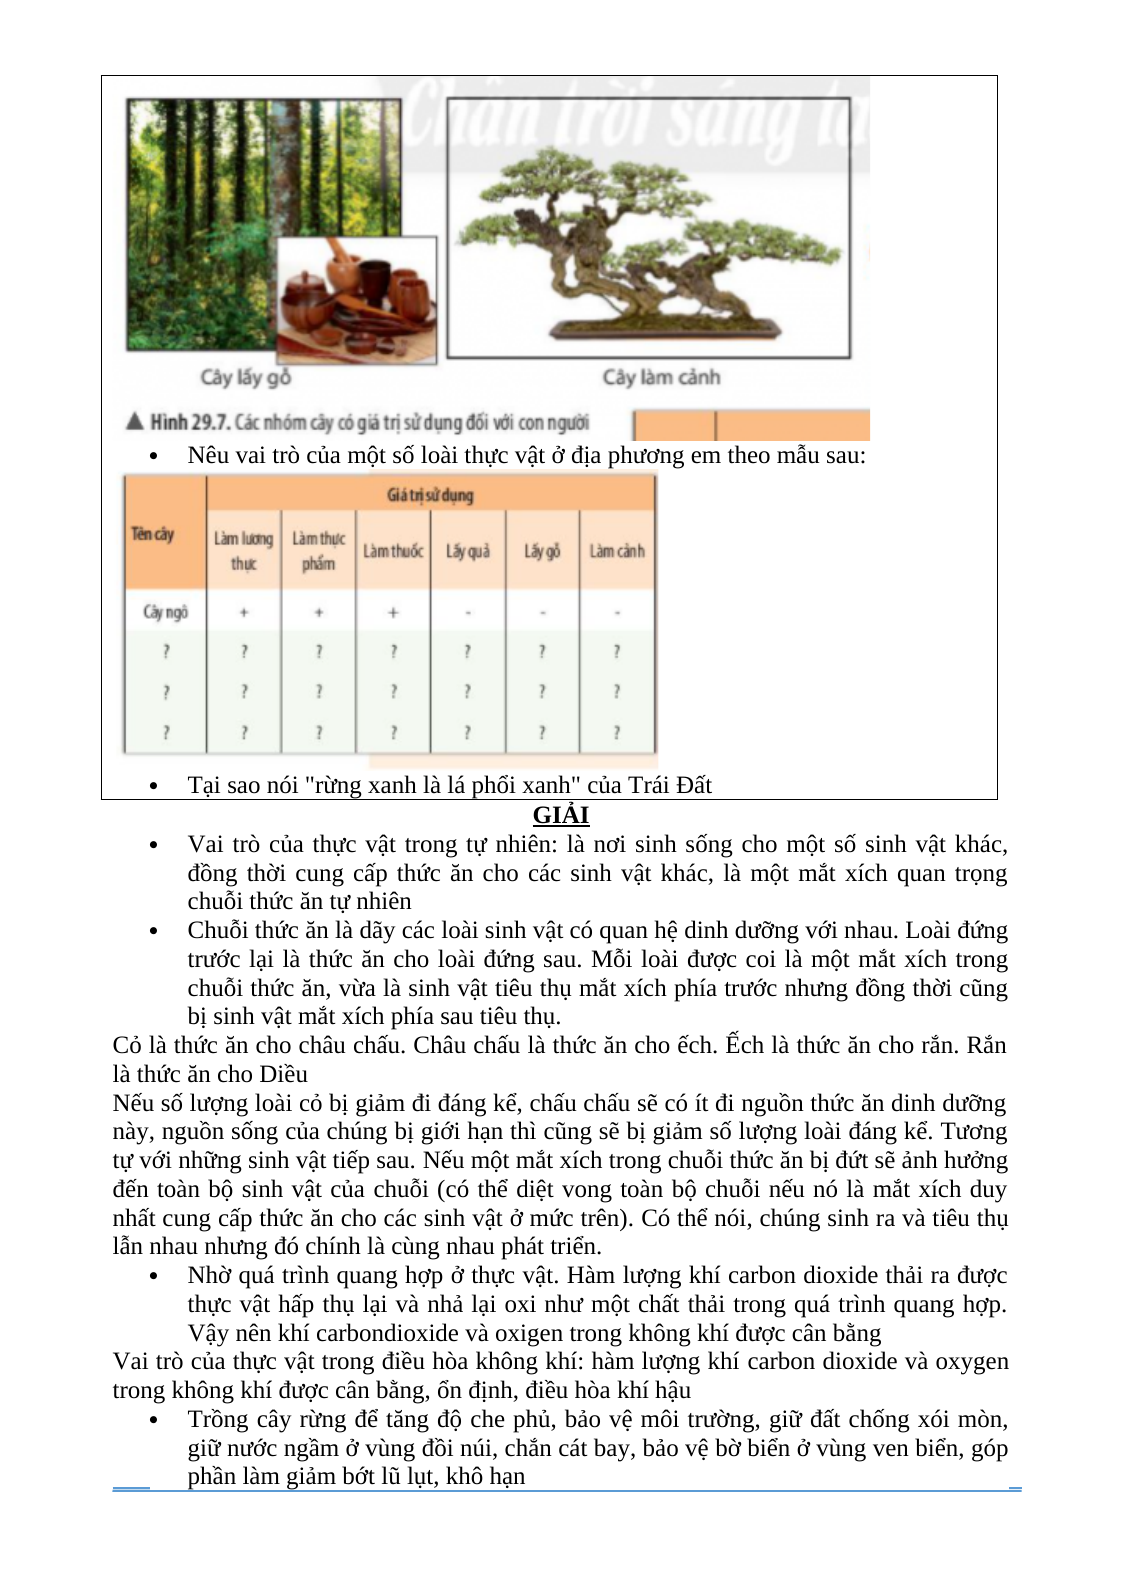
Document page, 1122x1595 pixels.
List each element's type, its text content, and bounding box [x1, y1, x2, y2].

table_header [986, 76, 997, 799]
picture [112, 469, 659, 771]
list Chuỗi thức ăn là dãy các loài sinh vật có quan hệ dinh dưỡng với nhau. Loài đứng trước lại là thức ăn cho loài đứng sau. Mỗi loài được coi là một mắt xích trong chuỗi thức ăn, vừa là sinh vật tiêu thụ mắt xích phía trước nhưng đồng thời cũng bị sinh vật mắt xích phía sau tiêu thụ. [150, 915, 1009, 1030]
text GIẢI [112, 800, 1009, 829]
text Cỏ là thức ăn cho châu chấu. Châu chấu là thức ăn cho ếch. Ếch là thức ăn cho rắn. Rắn là thức ăn cho Diều [112, 1030, 1009, 1088]
list Trồng cây rừng để tăng độ che phủ, bảo vệ môi trường, giữ đất chống xói mòn, giữ nước ngầm ở vùng đồi núi, chắn cát bay, bảo vệ bờ biển ở vùng ven biển, góp phần làm giảm bớt lũ lụt, khô hạn [150, 1404, 1009, 1490]
text Nếu số lượng loài cỏ bị giảm đi đáng kể, chấu chấu sẽ có ít đi nguồn thức ăn dinh dưỡng này, nguồn sống của chúng bị giới hạn thì cũng sẽ bị giảm số lượng loài đáng kể. Tương tự với những sinh vật tiếp sau. Nếu một mắt xích trong chuỗi thức ăn bị đứt sẽ ảnh hưởng đến toàn bộ sinh vật của chuỗi (có thể diệt vong toàn bộ chuỗi nếu nó là mắt xích duy nhất cung cấp thức ăn cho các sinh vật ở mức trên). Có thể nói, chúng sinh ra và tiêu thụ lẫn nhau nhưng đó chính là cùng nhau phát triển. [112, 1088, 1009, 1260]
list Nhờ quá trình quang hợp ở thực vật. Hàm lượng khí carbon dioxide thải ra được thực vật hấp thụ lại và nhả lại oxi như một chất thải trong quá trình quang hợp. Vậy nên khí carbondioxide và oxigen trong không khí được cân bằng [150, 1260, 1009, 1346]
list Vai trò của thực vật trong tự nhiên: là nơi sinh sống cho một số sinh vật khác, đồng thời cung cấp thức ăn cho các sinh vật khác, là một mắt xích quan trọng chuỗi thức ăn tự nhiên [150, 829, 1009, 915]
text Vai trò của thực vật trong điều hòa không khí: hàm lượng khí carbon dioxide và oxygen trong không khí được cân bằng, ổn định, điều hòa khí hậu [112, 1346, 1009, 1404]
picture [112, 76, 871, 441]
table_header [102, 76, 150, 799]
